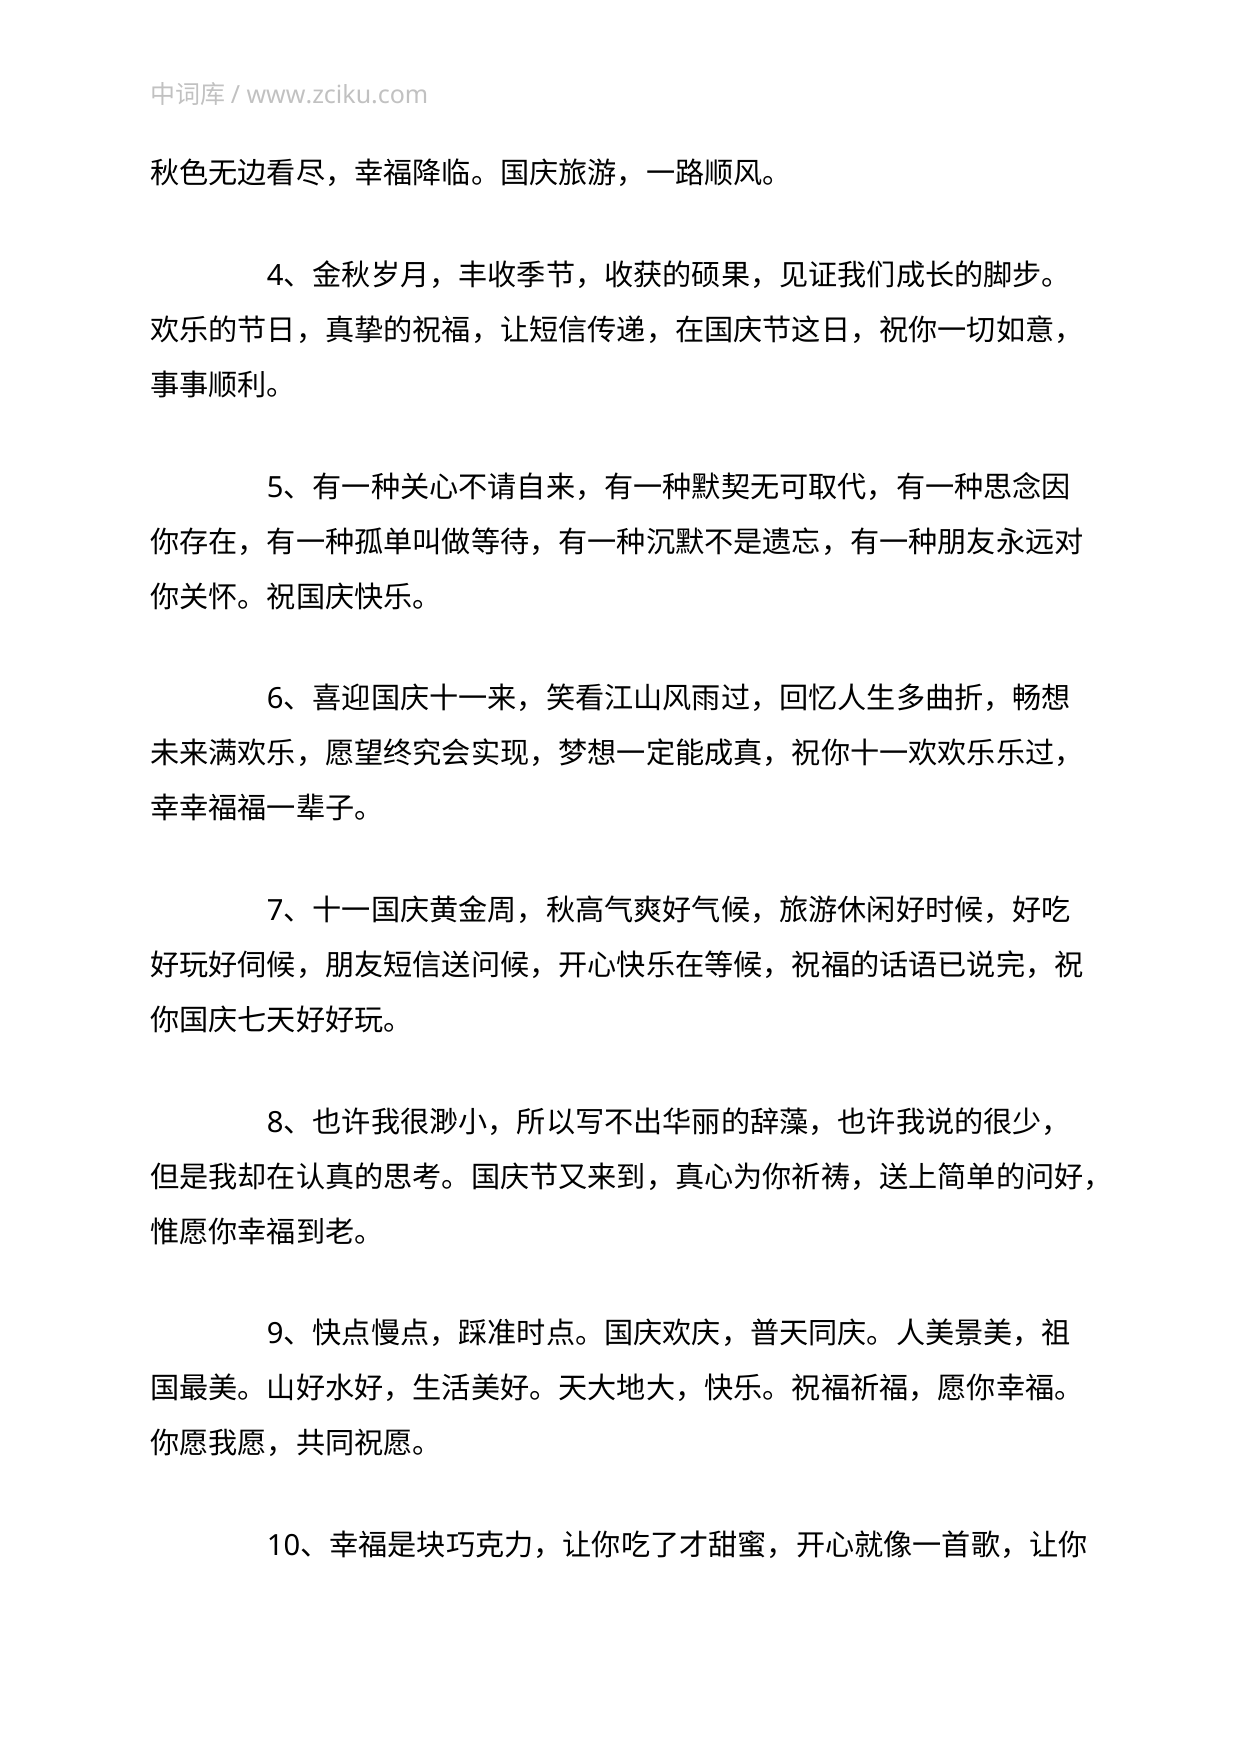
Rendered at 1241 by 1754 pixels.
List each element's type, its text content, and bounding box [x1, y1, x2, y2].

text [150, 150, 1090, 192]
text 6、喜迎国庆十一来，笑看江山风雨过，回忆人生多曲折，畅想未来满欢乐，愿望终究会实现，梦想一定能成真，祝你十一欢欢乐乐过，幸幸福福一辈子。 [150, 675, 1090, 827]
text 8、也许我很渺小，所以写不出华丽的辞藻，也许我说的很少，但是我却在认真的思考。国庆节又来到，真心为你祈祷，送上简单的问好，惟愿你幸福到老。 [150, 1098, 1090, 1251]
text 9、快点慢点，踩准时点。国庆欢庆，普天同庆。人美景美，祖国最美。山好水好，生活美好。天大地大，快乐。祝福祈福，愿你幸福。你愿我愿，共同祝愿。 [150, 1310, 1090, 1462]
text 4、金秋岁月，丰收季节，收获的硕果，见证我们成长的脚步。欢乐的节日，真挚的祝福，让短信传递，在国庆节这日，祝你一切如意，事事顺利。 [150, 252, 1090, 404]
text 5、有一种关心不请自来，有一种默契无可取代，有一种思念因你存在，有一种孤单叫做等待，有一种沉默不是遗忘，有一种朋友永远对你关怀。祝国庆快乐。 [150, 463, 1090, 616]
text 7、十一国庆黄金周，秋高气爽好气候，旅游休闲好时候，好吃好玩好伺候，朋友短信送问候，开心快乐在等候，祝福的话语已说完，祝你国庆七天好好玩。 [150, 887, 1090, 1039]
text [150, 1522, 1090, 1564]
